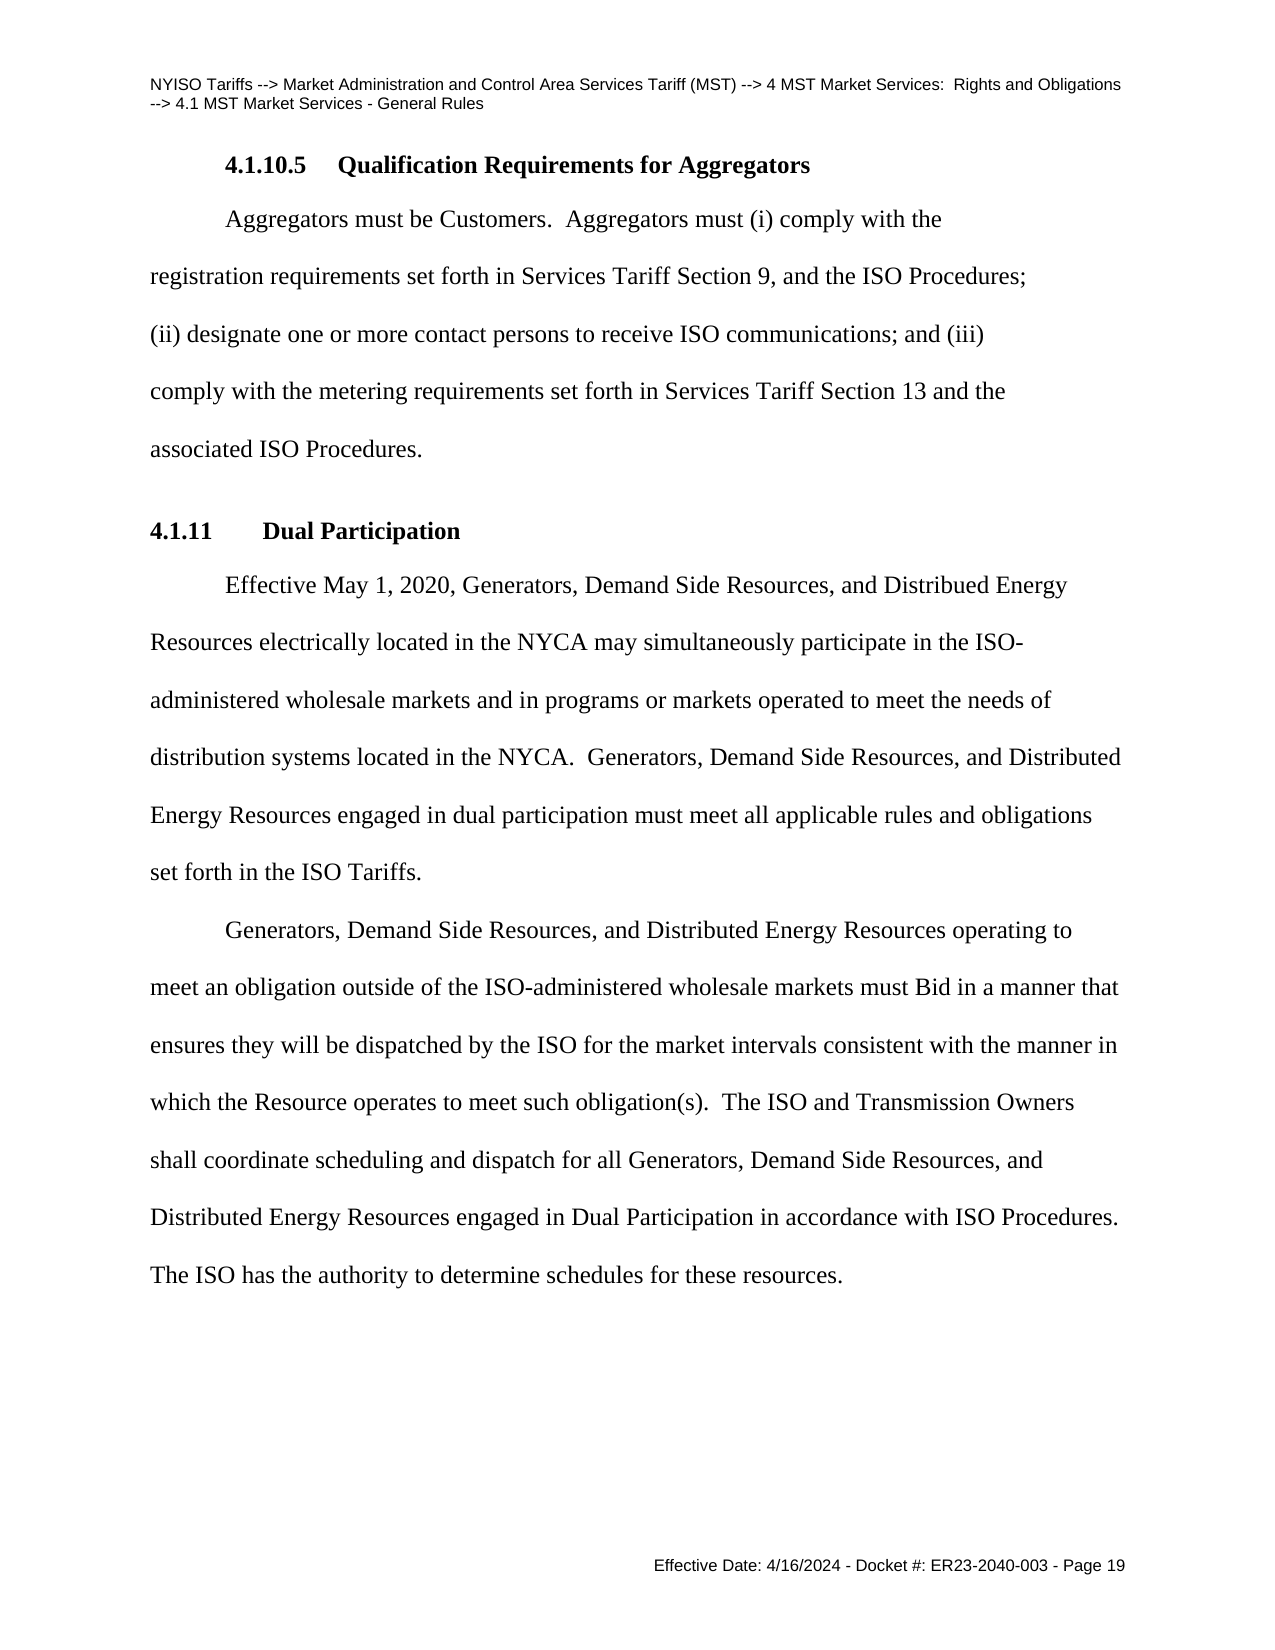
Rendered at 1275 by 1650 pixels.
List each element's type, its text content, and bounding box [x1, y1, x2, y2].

text Aggregators must be Customers. Aggregators must (i) comply with the registration requirements set forth in Services Tariff Section 9, and the ISO Procedures; (ii) designate one or more contact persons to receive ISO communications; and (iii) comply with the metering requirements set forth in Services Tariff Section 13 and the associated ISO Procedures. [150, 204, 1059, 462]
text Generators, Demand Side Resources, and Distributed Energy Resources operating to meet an obligation outside of the ISO-administered wholesale markets must Bid in a manner that ensures they will be dispatched by the ISO for the market intervals consistent with the manner in which the Resource operates to meet such obligation(s). The ISO and Transmission Owners shall coordinate scheduling and dispatch for all Generators, Demand Side Resources, and Distributed Energy Resources engaged in Dual Participation in accordance with ISO Procedures. The ISO has the authority to determine schedules for these resources. [150, 915, 1125, 1289]
text 4.1.11 Dual Participation [150, 516, 1059, 545]
text 4.1.10.5 Qualification Requirements for Aggregators [225, 150, 1125, 179]
text Effective May 1, 2020, Generators, Demand Side Resources, and Distribued Energy Resources electrically located in the NYCA may simultaneously participate in the ISO-administered wholesale markets and in programs or markets operated to meet the needs of distribution systems located in the NYCA. Generators, Demand Side Resources, and Distributed Energy Resources engaged in dual participation must meet all applicable rules and obligations set forth in the ISO Tariffs. [150, 570, 1125, 886]
